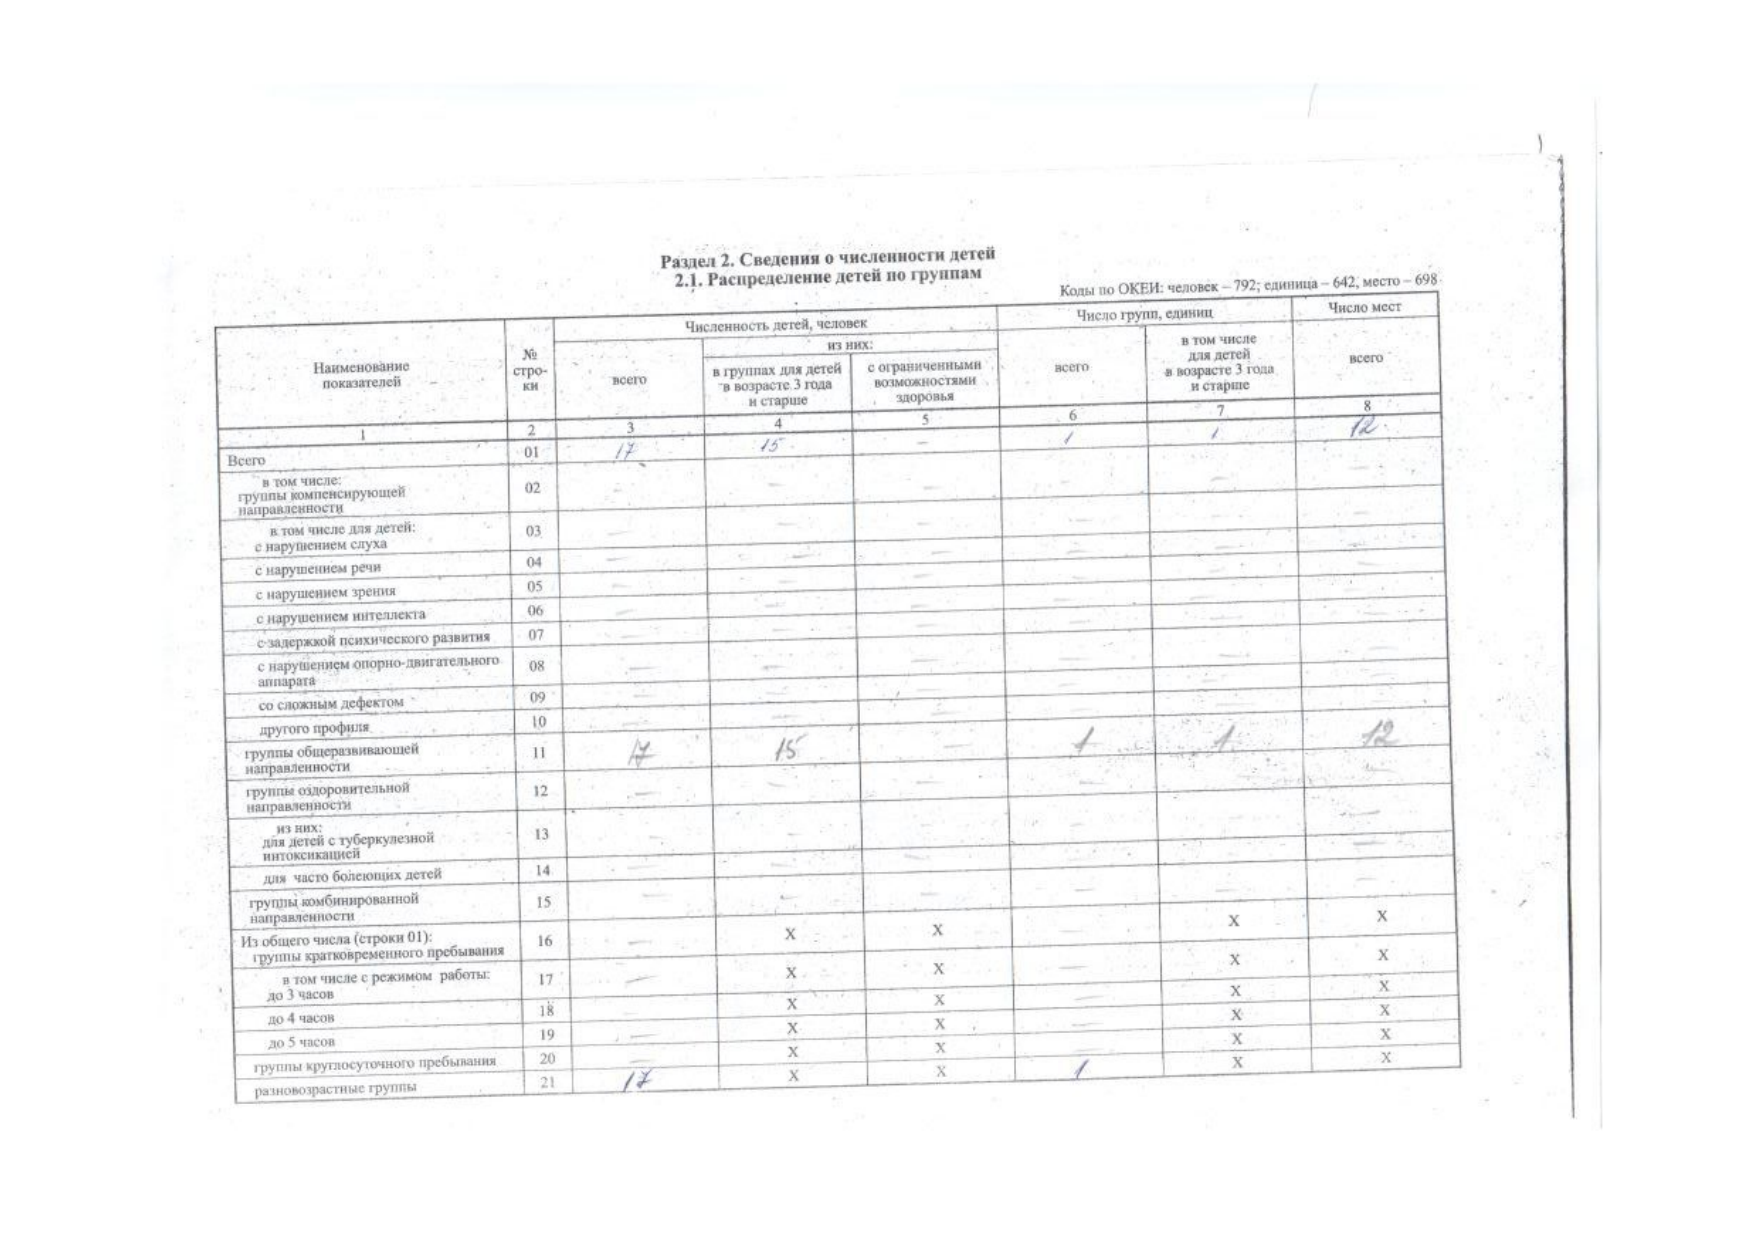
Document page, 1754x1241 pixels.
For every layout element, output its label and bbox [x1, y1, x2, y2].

picture [151, 75, 1603, 1131]
